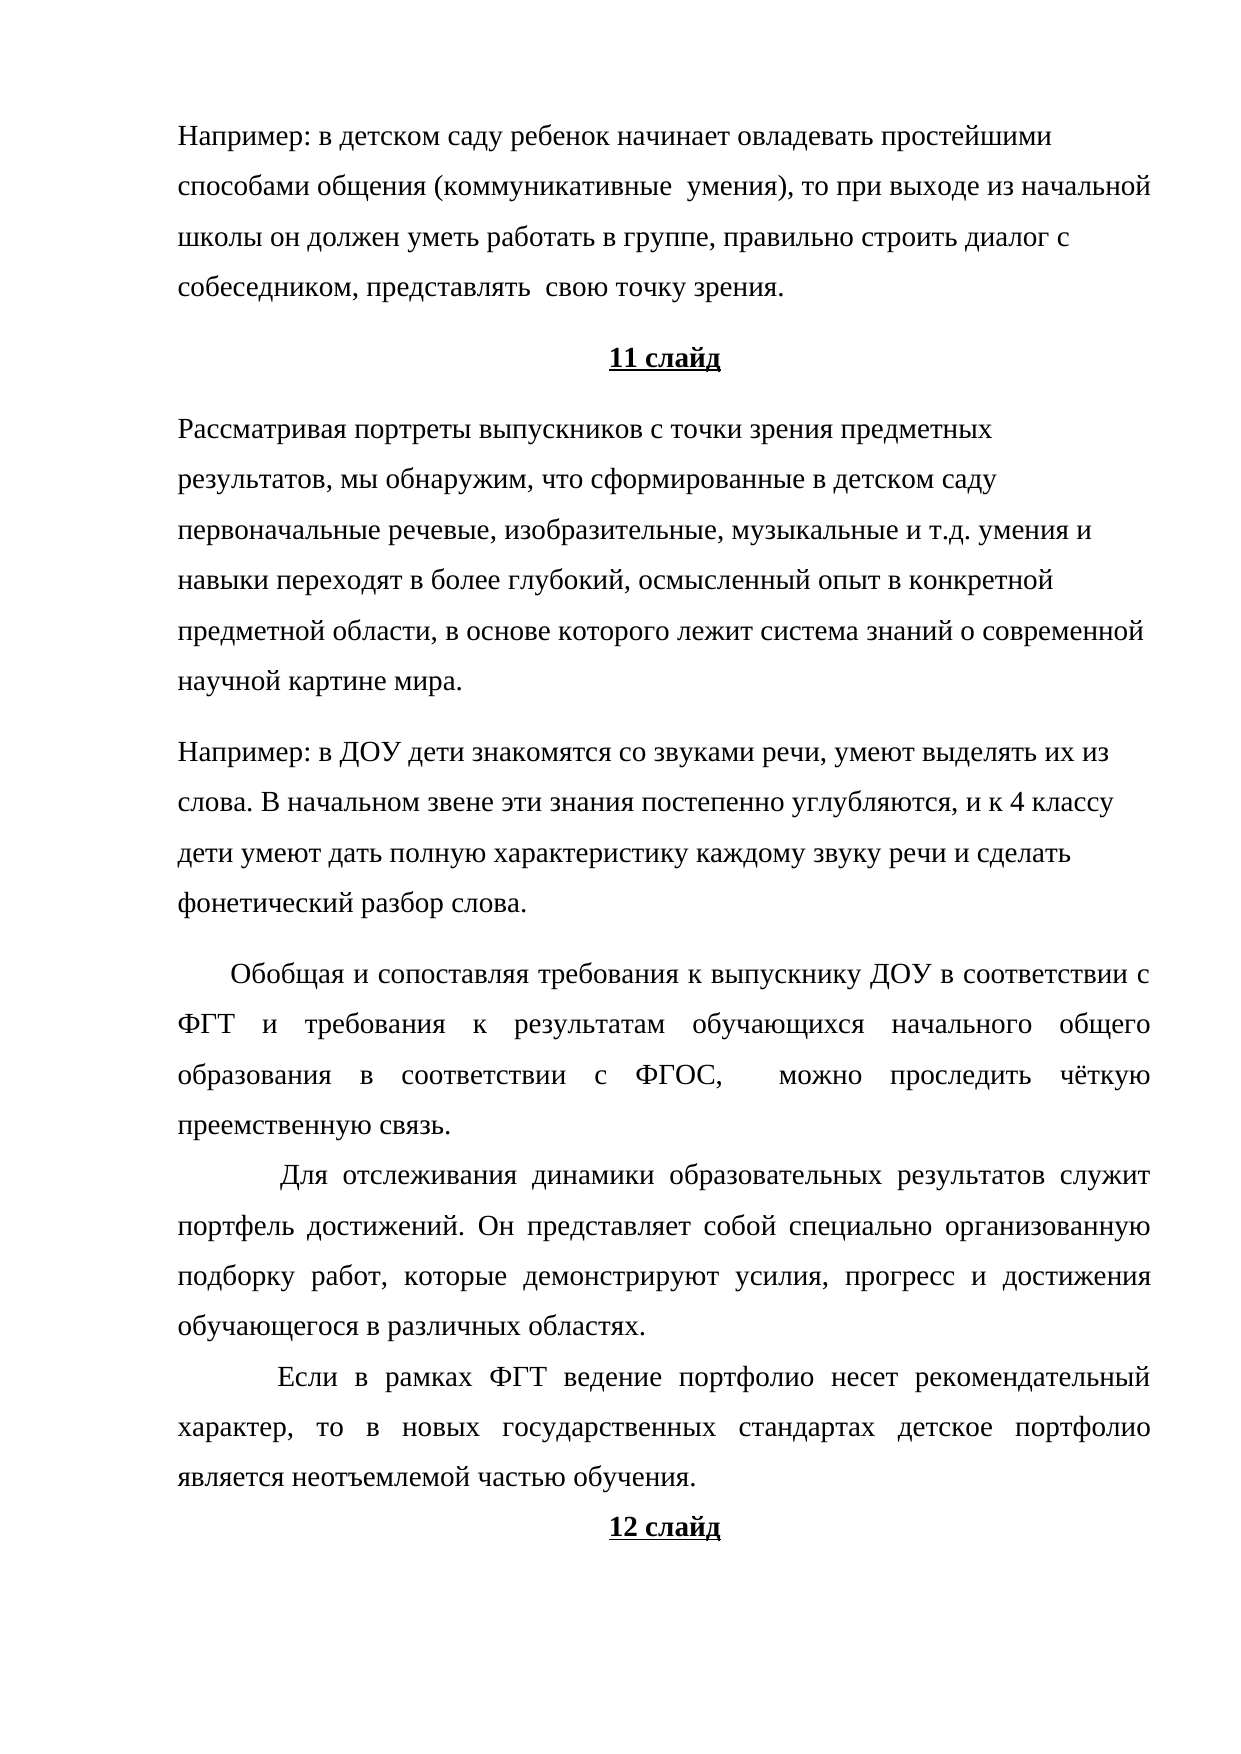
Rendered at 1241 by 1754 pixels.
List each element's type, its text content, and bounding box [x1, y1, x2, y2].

text Например: в детском саду ребенок начинает овладевать простейшими способами общения (коммуникативные умения), то при выходе из начальной школы он должен уметь работать в группе, правильно строить диалог с собеседником, представлять свою точку зрения. [177, 118, 1152, 303]
text 12 слайд [177, 1509, 1152, 1543]
text Если в рамках ФГТ ведение портфолио несет рекомендательный характер, то в новых государственных стандартах детское портфолио является неотъемлемой частью обучения. [177, 1359, 1152, 1493]
text Обобщая и сопоставляя требования к выпускнику ДОУ в соответствии с ФГТ и требования к результатам обучающихся начального общего образования в соответствии с ФГОС, можно проследить чёткую преемственную связь. [177, 956, 1152, 1141]
text 11 слайд [177, 340, 1152, 374]
text Для отслеживания динамики образовательных результатов служит портфель достижений. Он представляет собой специально организованную подборку работ, которые демонстрируют усилия, прогресс и достижения обучающегося в различных областях. [177, 1157, 1152, 1342]
text Например: в ДОУ дети знакомятся со звуками речи, умеют выделять их из слова. В начальном звене эти знания постепенно углубляются, и к 4 классу дети умеют дать полную характеристику каждому звуку речи и сделать фонетический разбор слова. [177, 734, 1152, 918]
text Рассматривая портреты выпускников с точки зрения предметных результатов, мы обнаружим, что сформированные в детском саду первоначальные речевые, изобразительные, музыкальные и т.д. умения и навыки переходят в более глубокий, осмысленный опыт в конкретной предметной области, в основе которого лежит система знаний о современной научной картине мира. [177, 411, 1152, 696]
